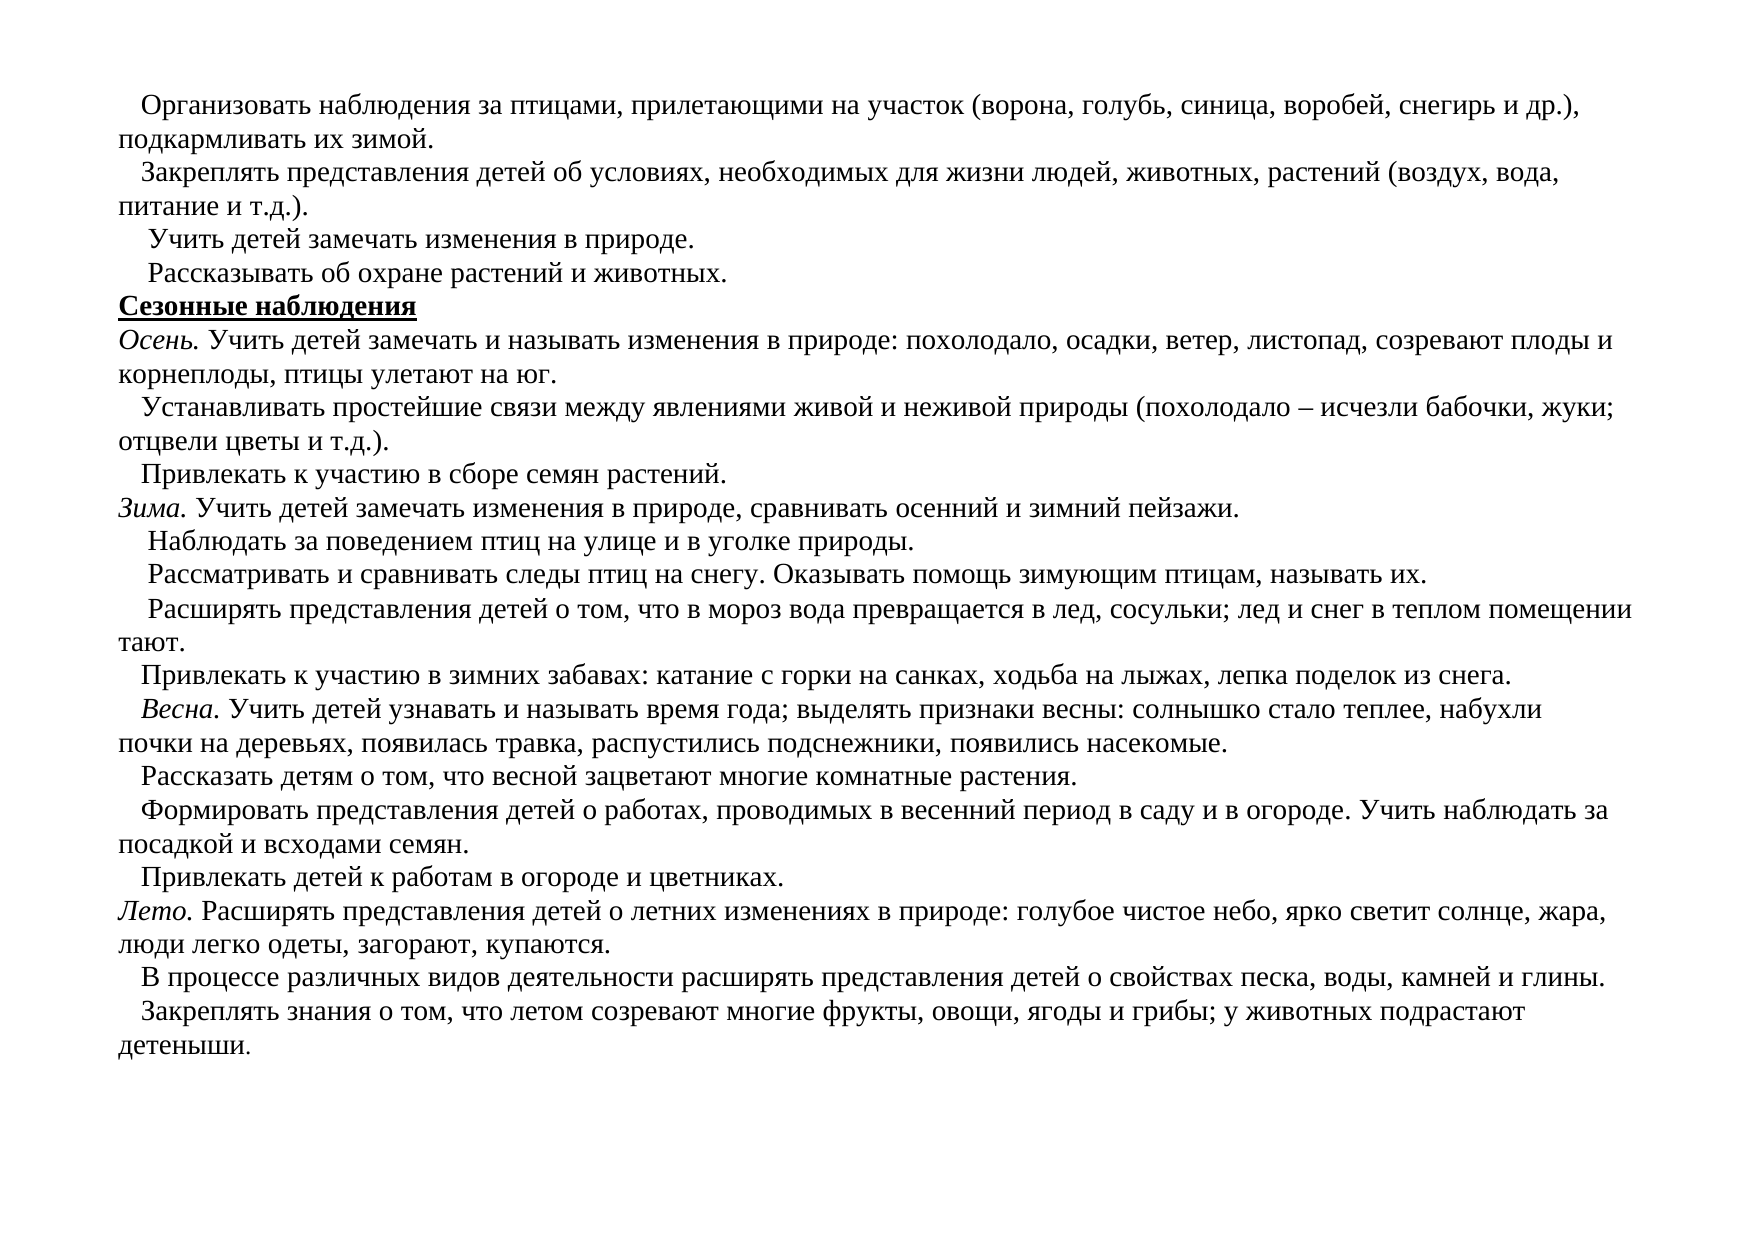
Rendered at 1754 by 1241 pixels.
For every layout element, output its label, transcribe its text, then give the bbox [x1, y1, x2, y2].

text Учить детей замечать изменения в природе. Рассказывать об охране растений и животных. [147, 222, 859, 289]
text Сезонные наблюдения [118, 289, 1725, 322]
text Привлекать к участию в зимних забавах: катание с горки на санках, ходьба на лыжах, лепка поделок из снега. [141, 658, 1725, 691]
text Лето. Расширять представления детей о летних изменениях в природе: голубое чистое небо, ярко светит солнце, жара, люди легко одеты, загорают, купаются. [118, 893, 1622, 960]
text Закреплять знания о том, что летом созревают многие фрукты, овощи, ягоды и грибы; у животных подрастают детеныши. [118, 993, 1622, 1060]
text Зима. Учить детей замечать изменения в природе, сравнивать осенний и зимний пейзажи. [118, 490, 1725, 524]
text Расширять представления детей о том, что в мороз вода превращается в лед, сосульки; лед и снег в теплом помещении тают. [118, 591, 1635, 658]
text Устанавливать простейшие связи между явлениями живой и неживой природы (похолодало – исчезли бабочки, жуки; отцвели цветы и т.д.). [118, 389, 1622, 457]
text В процессе различных видов деятельности расширять представления детей о свойствах песка, воды, камней и глины. [141, 960, 1725, 993]
text Закреплять представления детей об условиях, необходимых для жизни людей, животных, растений (воздух, вода, питание и т.д.). [118, 154, 1622, 222]
text Наблюдать за поведением птиц на улице и в уголке природы. [147, 524, 1725, 557]
text Формировать представления детей о работах, проводимых в весенний период в саду и в огороде. Учить наблюдать за посадкой и всходами семян. [118, 792, 1622, 859]
text Весна. Учить детей узнавать и называть время года; выделять признаки весны: солнышко стало теплее, набухли почки на деревьях, появилась травка, распустились подснежники, появились насекомые. [118, 691, 1622, 758]
text Рассказать детям о том, что весной зацветают многие комнатные растения. [141, 758, 1725, 792]
text Осень. Учить детей замечать и называть изменения в природе: похолодало, осадки, ветер, листопад, созревают плоды и корнеплоды, птицы улетают на юг. [118, 322, 1725, 389]
text Привлекать к участию в сборе семян растений. [141, 457, 1725, 490]
text Привлекать детей к работам в огороде и цветниках. [141, 859, 1725, 893]
text Рассматривать и сравнивать следы птиц на снегу. Оказывать помощь зимующим птицам, называть их. [147, 557, 1725, 591]
text Организовать наблюдения за птицами, прилетающими на участок (ворона, голубь, синица, воробей, снегирь и др.), подкармливать их зимой. [118, 87, 1725, 154]
